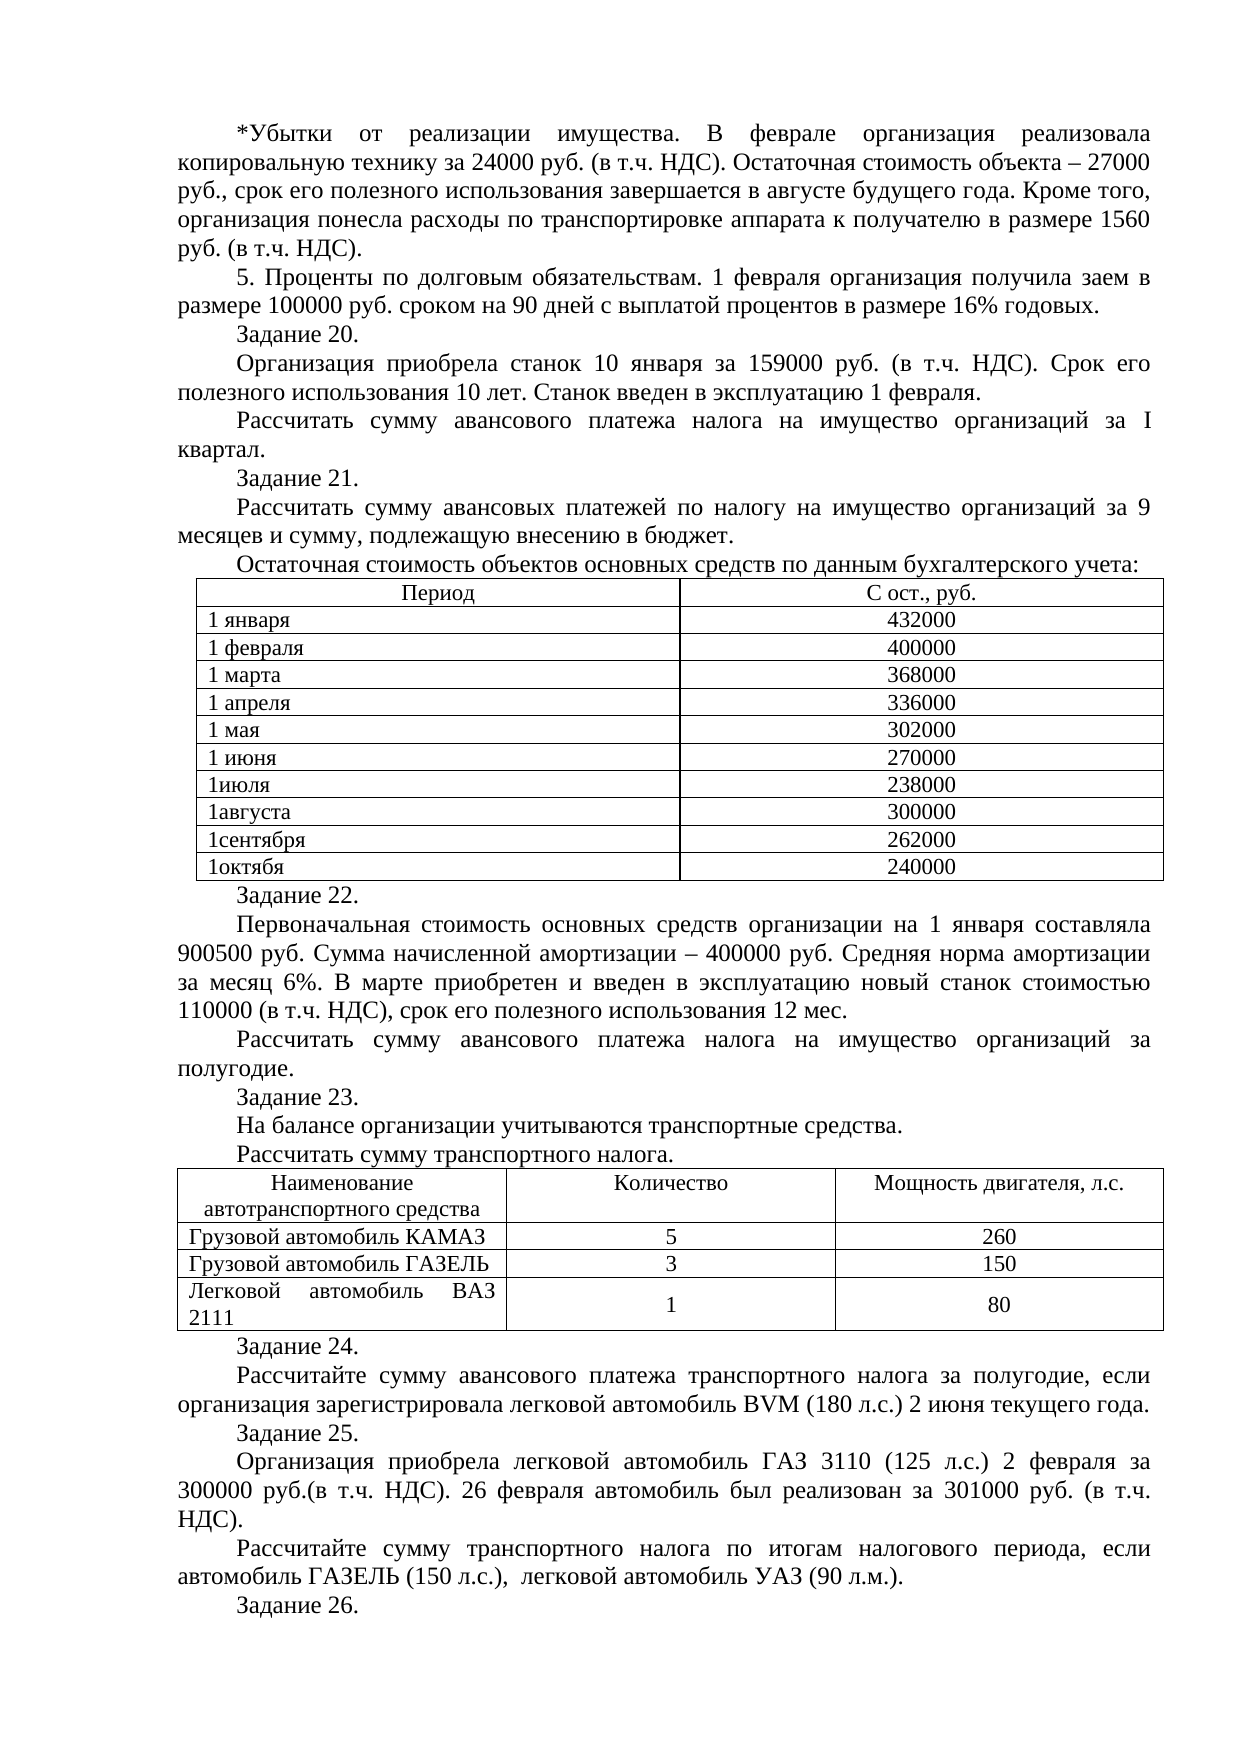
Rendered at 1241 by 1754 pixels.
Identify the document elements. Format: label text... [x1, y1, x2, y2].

table_cell 1сентября [197, 826, 679, 852]
table_cell 400000 [681, 634, 1163, 660]
text Первоначальная стоимость основных средств организации на 1 января составляла 900500 руб. Сумма начисленной амортизации – 400000 руб. Средняя норма амортизации за месяц 6%. В марте приобретен и введен в эксплуатацию новый станок стоимостью 110000 (в т.ч. НДС), срок его полезного использования 12 мес. [177, 909, 1152, 1024]
table_cell 368000 [681, 661, 1163, 688]
table_cell 5 [507, 1223, 835, 1249]
table_cell 1 февраля [197, 634, 679, 660]
table_cell 1июля [197, 771, 679, 797]
text Рассчитать сумму авансового платежа налога на имущество организаций за I квартал. [177, 406, 1152, 463]
table_cell Грузовой автомобиль КАМАЗ [178, 1223, 506, 1249]
table_cell 150 [836, 1250, 1163, 1277]
text Задание 23. [177, 1082, 1152, 1111]
table_header Наименование автотранспортного средства [178, 1169, 506, 1222]
text Задание 26. [177, 1590, 1152, 1619]
text Задание 22. [177, 881, 1152, 909]
table_cell 1 [507, 1278, 835, 1330]
table_cell 432000 [681, 607, 1163, 633]
text Рассчитать сумму транспортного налога. [177, 1139, 1152, 1168]
text Задание 21. [177, 463, 1152, 492]
table_cell 262000 [681, 826, 1163, 852]
text Рассчитайте сумму авансового платежа транспортного налога за полугодие, если организация зарегистрировала легковой автомобиль BVM (.с.) 2 июня текущего года. [177, 1360, 1152, 1418]
table_cell 238000 [681, 771, 1163, 797]
text Задание 25. [177, 1418, 1152, 1446]
table_header Количество [507, 1169, 835, 1222]
table_cell 1 июня [197, 744, 679, 770]
table_cell 302000 [681, 716, 1163, 742]
table_cell 336000 [681, 689, 1163, 715]
table_cell Легковой автомобиль ВАЗ 2111 [178, 1278, 506, 1330]
table_cell 1 января [197, 607, 679, 633]
table_cell 1августа [197, 798, 679, 825]
table_cell 240000 [681, 853, 1163, 879]
table_cell 270000 [681, 744, 1163, 770]
text Рассчитать сумму авансового платежа налога на имущество организаций за полугодие. [177, 1024, 1152, 1082]
table_header С ост., руб. [681, 579, 1163, 606]
text Организация приобрела легковой автомобиль ГАЗ 3110 (.с.) 2 февраля за 300000 руб.(в т.ч. НДС). 26 февраля автомобиль был реализован за 301000 руб. (в т.ч. НДС). [177, 1446, 1152, 1533]
text Рассчитать сумму авансовых платежей по налогу на имущество организаций за 9 месяцев и сумму, подлежащую внесению в бюджет. [177, 492, 1152, 549]
table_cell 1 мая [197, 716, 679, 742]
text Задание 24. [177, 1331, 1152, 1360]
text Остаточная стоимость объектов основных средств по данным бухгалтерского учета: [177, 549, 1152, 578]
text Рассчитайте сумму транспортного налога по итогам налогового периода, если автомобиль ГАЗЕЛЬ (.с.), легковой автомобиль УАЗ (.м.). [177, 1533, 1152, 1590]
text На балансе организации учитываются транспортные средства. [177, 1111, 1152, 1139]
table_header Период [197, 579, 679, 606]
table_cell 3 [507, 1250, 835, 1277]
text Организация приобрела станок 10 января за 159000 руб. (в т.ч. НДС). Срок его полезного использования 10 лет. Станок введен в эксплуатацию 1 февраля. [177, 348, 1152, 406]
table_header Мощность двигателя, л.с. [836, 1169, 1163, 1222]
text 5. Проценты по долговым обязательствам. 1 февраля организация получила заем в размере 100000 руб. сроком на 90 дней с выплатой процентов в размере 16% годовых. [177, 262, 1152, 319]
text Задание 20. [177, 319, 1152, 348]
table_cell 260 [836, 1223, 1163, 1249]
table_cell 80 [836, 1278, 1163, 1330]
table_cell Грузовой автомобиль ГАЗЕЛЬ [178, 1250, 506, 1277]
text *Убытки от реализации имущества. В феврале организация реализовала копировальную технику за 24000 руб. (в т.ч. НДС). Остаточная стоимость объекта – 27000 руб., срок его полезного использования завершается в августе будущего года. Кроме того, организация понесла расходы по транспортировке аппарата к получателю в размере 1560 руб. (в т.ч. НДС). [177, 118, 1152, 262]
table_cell 1 марта [197, 661, 679, 688]
table_cell 1 апреля [197, 689, 679, 715]
table_cell 300000 [681, 798, 1163, 825]
table_cell 1октябя [197, 853, 679, 879]
